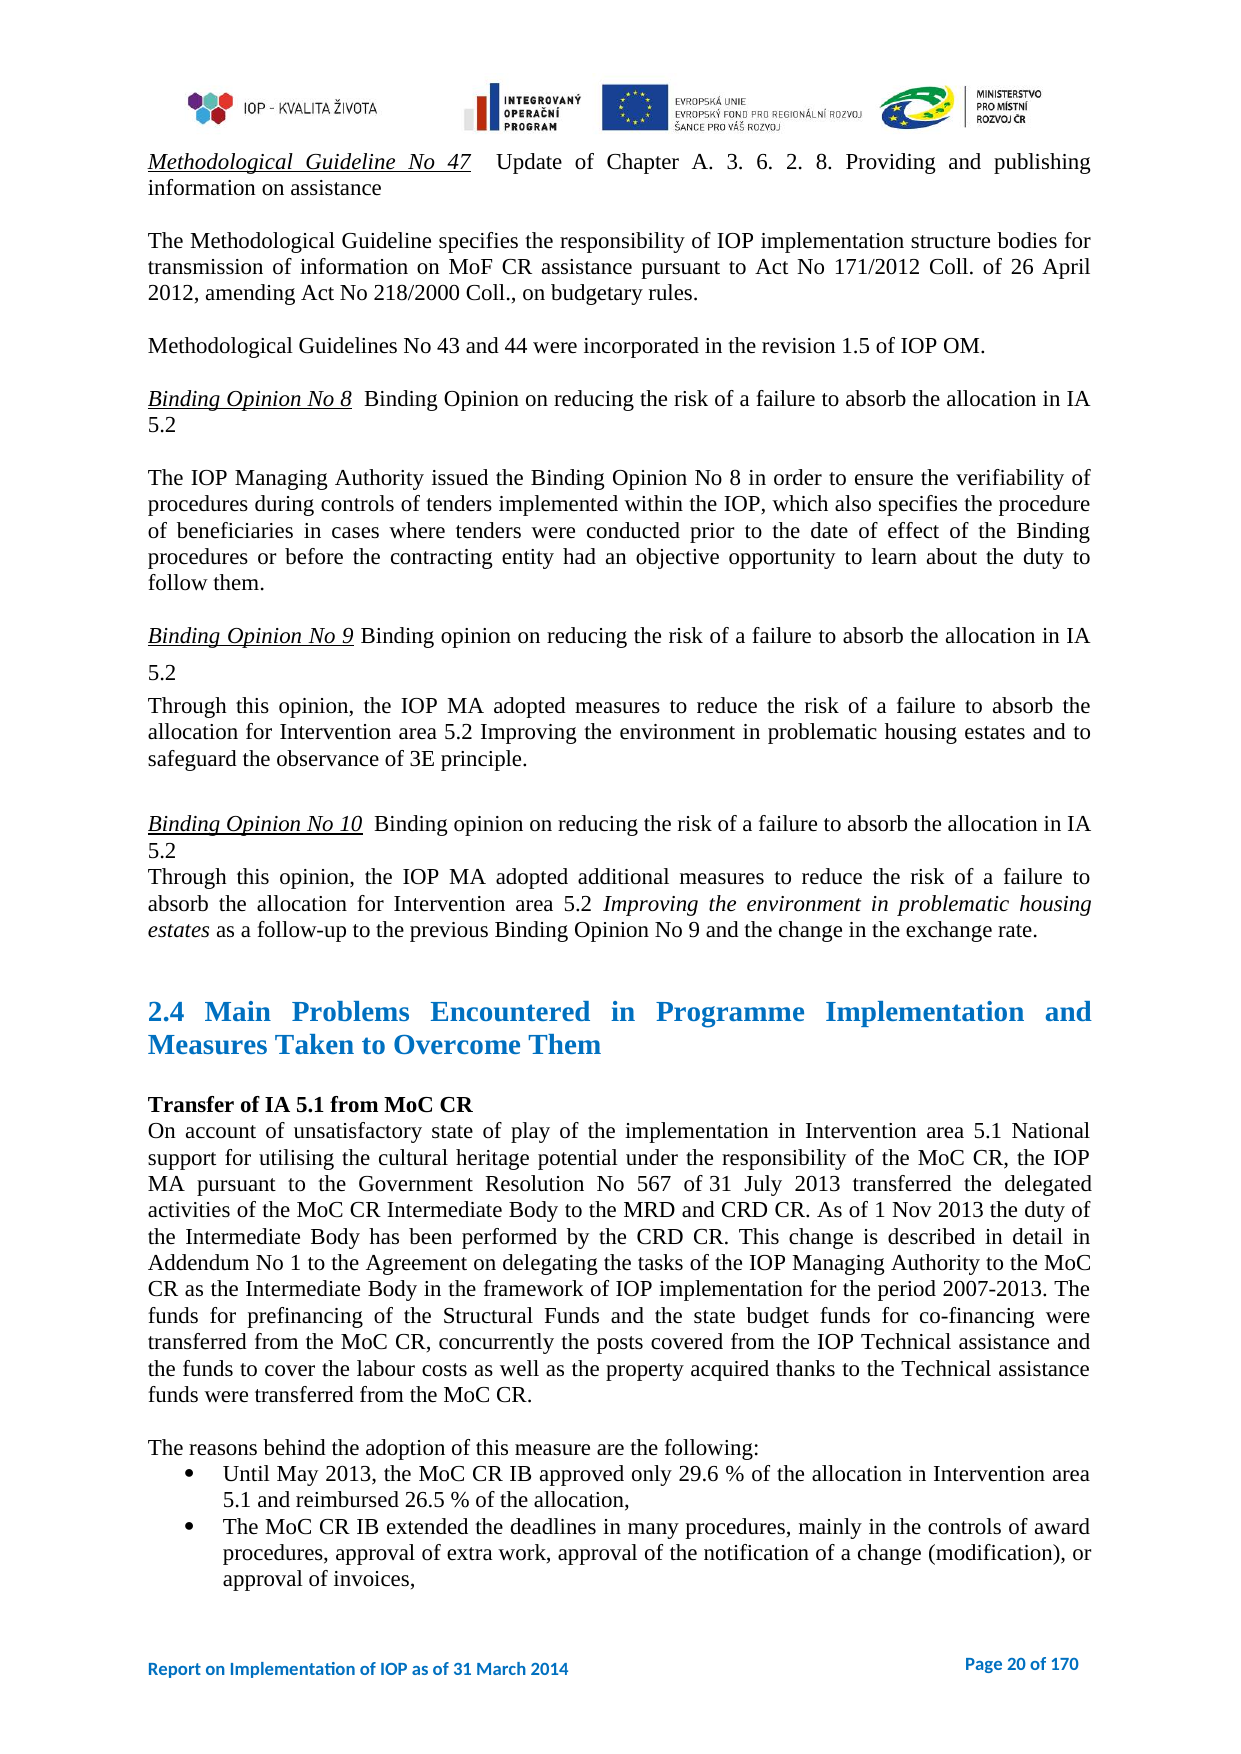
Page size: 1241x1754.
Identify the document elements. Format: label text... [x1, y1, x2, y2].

subtitle 2.4 Main Problems Encountered in Programme Implementation and Measures Taken to Overcome Them [148, 994, 1092, 1061]
text Binding Opinion No 8 Binding Opinion on reducing the risk of a failure to absorb the allocation in IA 5.2 [148, 385, 1092, 438]
text The reasons behind the adoption of this measure are the following: [148, 1434, 1092, 1460]
text On account of unsatisfactory state of play of the implementation in Intervention area 5.1 National support for utilising the cultural heritage potential under the responsibility of the MoC CR, the IOP MA pursuant to the Government Resolution No 567 of 31 July 2013 transferred the delegated activities of the MoC CR Intermediate Body to the MRD and CRD CR. As of 1 Nov 2013 the duty of the Intermediate Body has been performed by the CRD CR. This change is described in detail in Addendum No 1 to the Agreement on delegating the tasks of the IOP Managing Authority to the MoC CR as the Intermediate Body in the framework of IOP implementation for the period 2007-2013. The funds for prefinancing of the Structural Funds and the state budget funds for co-financing were transferred from the MoC CR, concurrently the posts covered from the IOP Technical assistance and the funds to cover the labour costs as well as the property acquired thanks to the Technical assistance funds were transferred from the MoC CR. [148, 1117, 1092, 1407]
list The MoC CR IB extended the deadlines in many procedures, mainly in the controls of award procedures, approval of extra work, approval of the notification of a change (modification), or approval of invoices, [185, 1513, 1092, 1592]
text Binding Opinion No 9 Binding opinion on reducing the risk of a failure to absorb the allocation in IA 5.2 [148, 622, 1092, 687]
text Binding Opinion No 10 Binding opinion on reducing the risk of a failure to absorb the allocation in IA 5.2 [148, 811, 1092, 863]
text The Methodological Guideline specifies the responsibility of IOP implementation structure bodies for transmission of information on MoF CR assistance pursuant to Act No 171/2012 Coll. of 26 April 2012, amending Act No 218/2000 Coll., on budgetary rules. [110, 227, 1092, 306]
picture [172, 73, 1068, 140]
text Through this opinion, the IOP MA adopted measures to reduce the risk of a failure to absorb the allocation for Intervention area 5.2 Improving the environment in problematic housing estates and to safeguard the observance of 3E principle. [148, 692, 1092, 771]
text Transfer of IA 5.1 from MoC CR [148, 1091, 1092, 1117]
text Methodological Guideline No 47 Update of Chapter A. 3. 6. 2. 8. Providing and publishing information on assistance [148, 148, 1092, 200]
list Until May 2013, the MoC CR IB approved only 29.6 % of the allocation in Intervention area 5.1 and reimbursed 26.5 % of the allocation, [185, 1460, 1092, 1513]
text The IOP Managing Authority issued the Binding Opinion No 8 in order to ensure the verifiability of procedures during controls of tenders implemented within the IOP, which also specifies the procedure of beneficiaries in cases where tenders were conducted prior to the date of effect of the Binding procedures or before the contracting entity had an objective opportunity to learn about the duty to follow them. [148, 464, 1092, 596]
text Through this opinion, the IOP MA adopted additional measures to reduce the risk of a failure to absorb the allocation for Intervention area 5.2 Improving the environment in problematic housing estates as a follow-up to the previous Binding Opinion No 9 and the change in the exchange rate. [148, 863, 1092, 942]
text Methodological Guidelines No 43 and 44 were incorporated in the revision 1.5 of IOP OM. [148, 332, 1092, 358]
